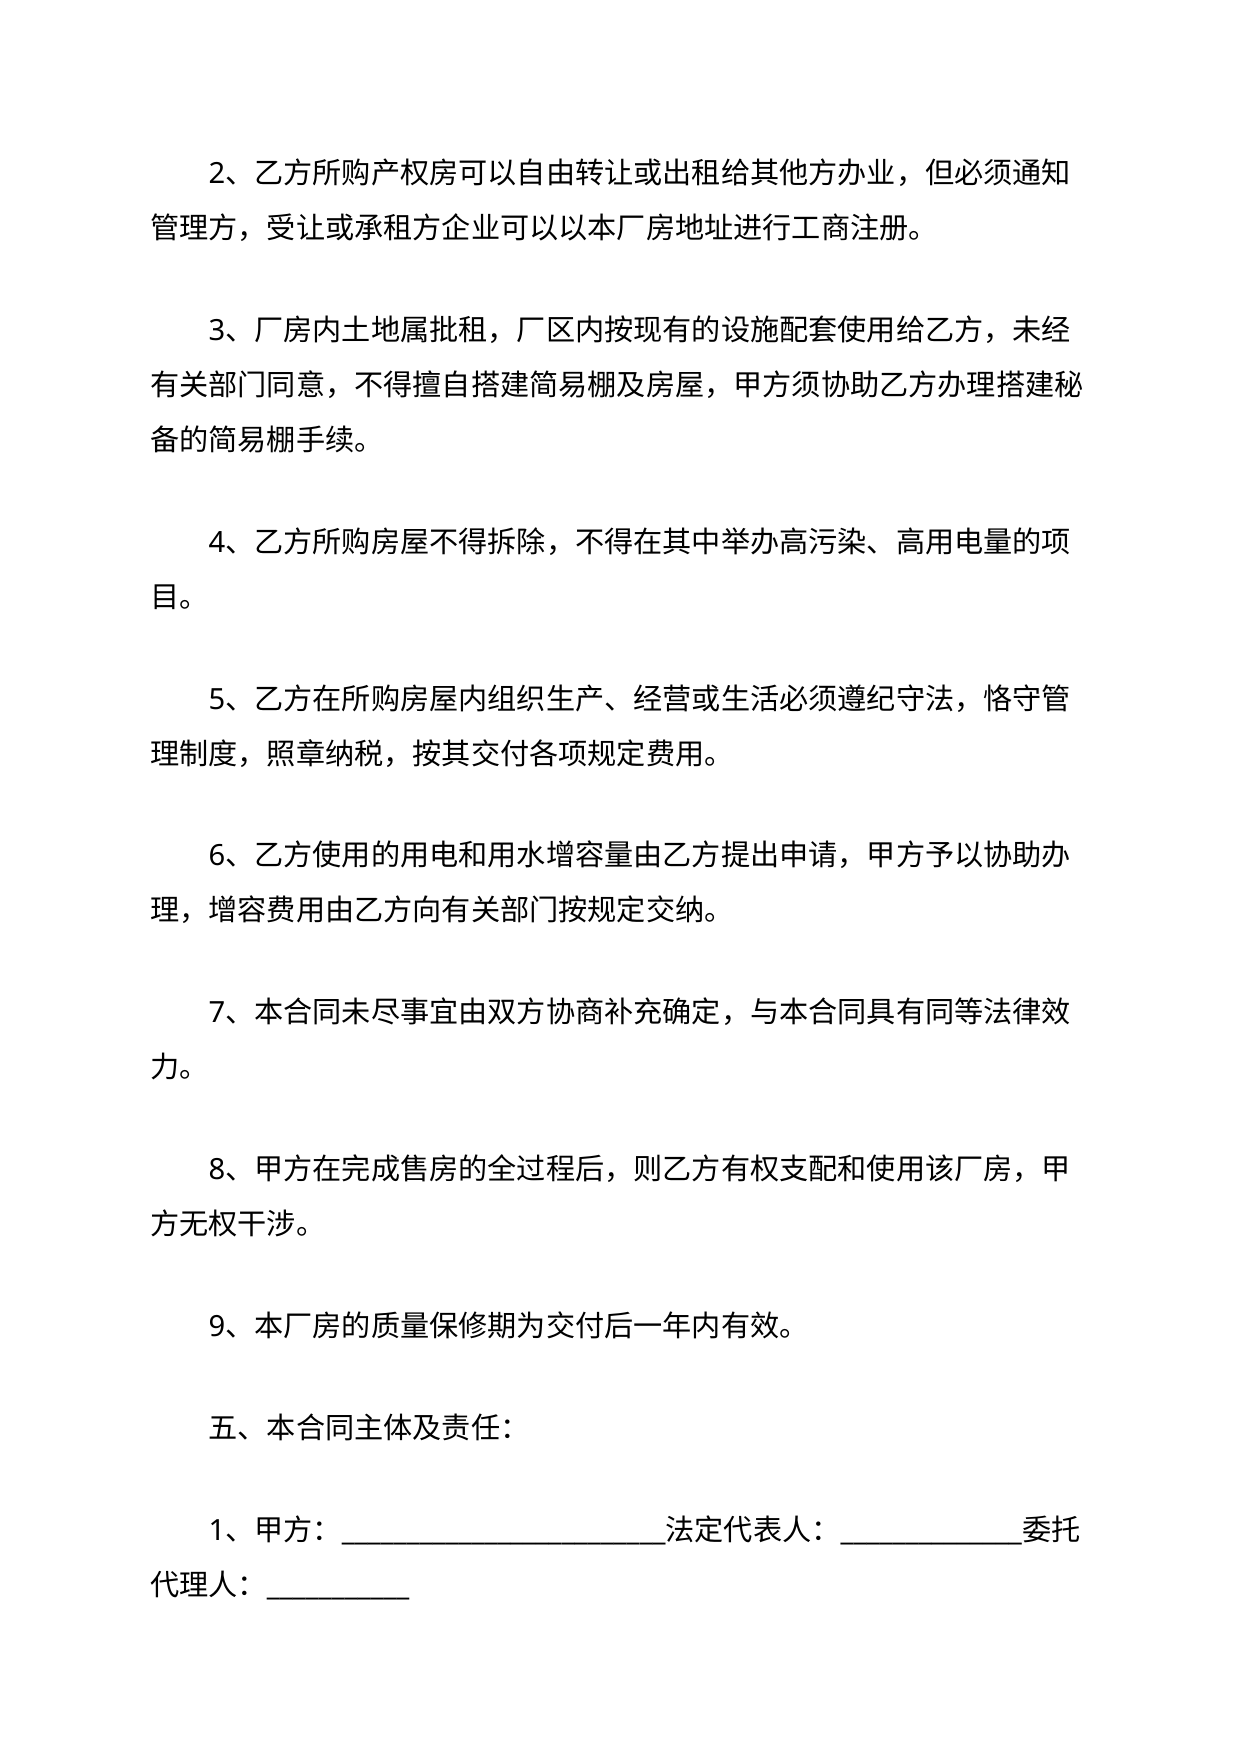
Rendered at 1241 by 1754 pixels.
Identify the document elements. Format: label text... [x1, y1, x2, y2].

text 8、甲方在完成售房的全过程后，则乙方有权支配和使用该厂房，甲方无权干涉。 [150, 1146, 1090, 1243]
text 2、乙方所购产权房可以自由转让或出租给其他方办业，但必须通知管理方，受让或承租方企业可以以本厂房地址进行工商注册。 [150, 150, 1090, 247]
text 7、本合同未尽事宜由双方协商补充确定，与本合同具有同等法律效力。 [150, 989, 1090, 1086]
text 6、乙方使用的用电和用水增容量由乙方提出申请，甲方予以协助办理，增容费用由乙方向有关部门按规定交纳。 [150, 832, 1090, 929]
text 5、乙方在所购房屋内组织生产、经营或生活必须遵纪守法，恪守管理制度，照章纳税，按其交付各项规定费用。 [150, 675, 1090, 772]
text 1、甲方：_________________________法定代表人：______________委托代理人：___________ [150, 1506, 1090, 1603]
text 五、本合同主体及责任： [150, 1404, 1090, 1447]
text 4、乙方所购房屋不得拆除，不得在其中举办高污染、高用电量的项目。 [150, 518, 1090, 616]
text 3、厂房内土地属批租，厂区内按现有的设施配套使用给乙方，未经有关部门同意，不得擅自搭建简易棚及房屋，甲方须协助乙方办理搭建秘备的简易棚手续。 [150, 307, 1090, 459]
text 9、本厂房的质量保修期为交付后一年内有效。 [150, 1302, 1090, 1345]
